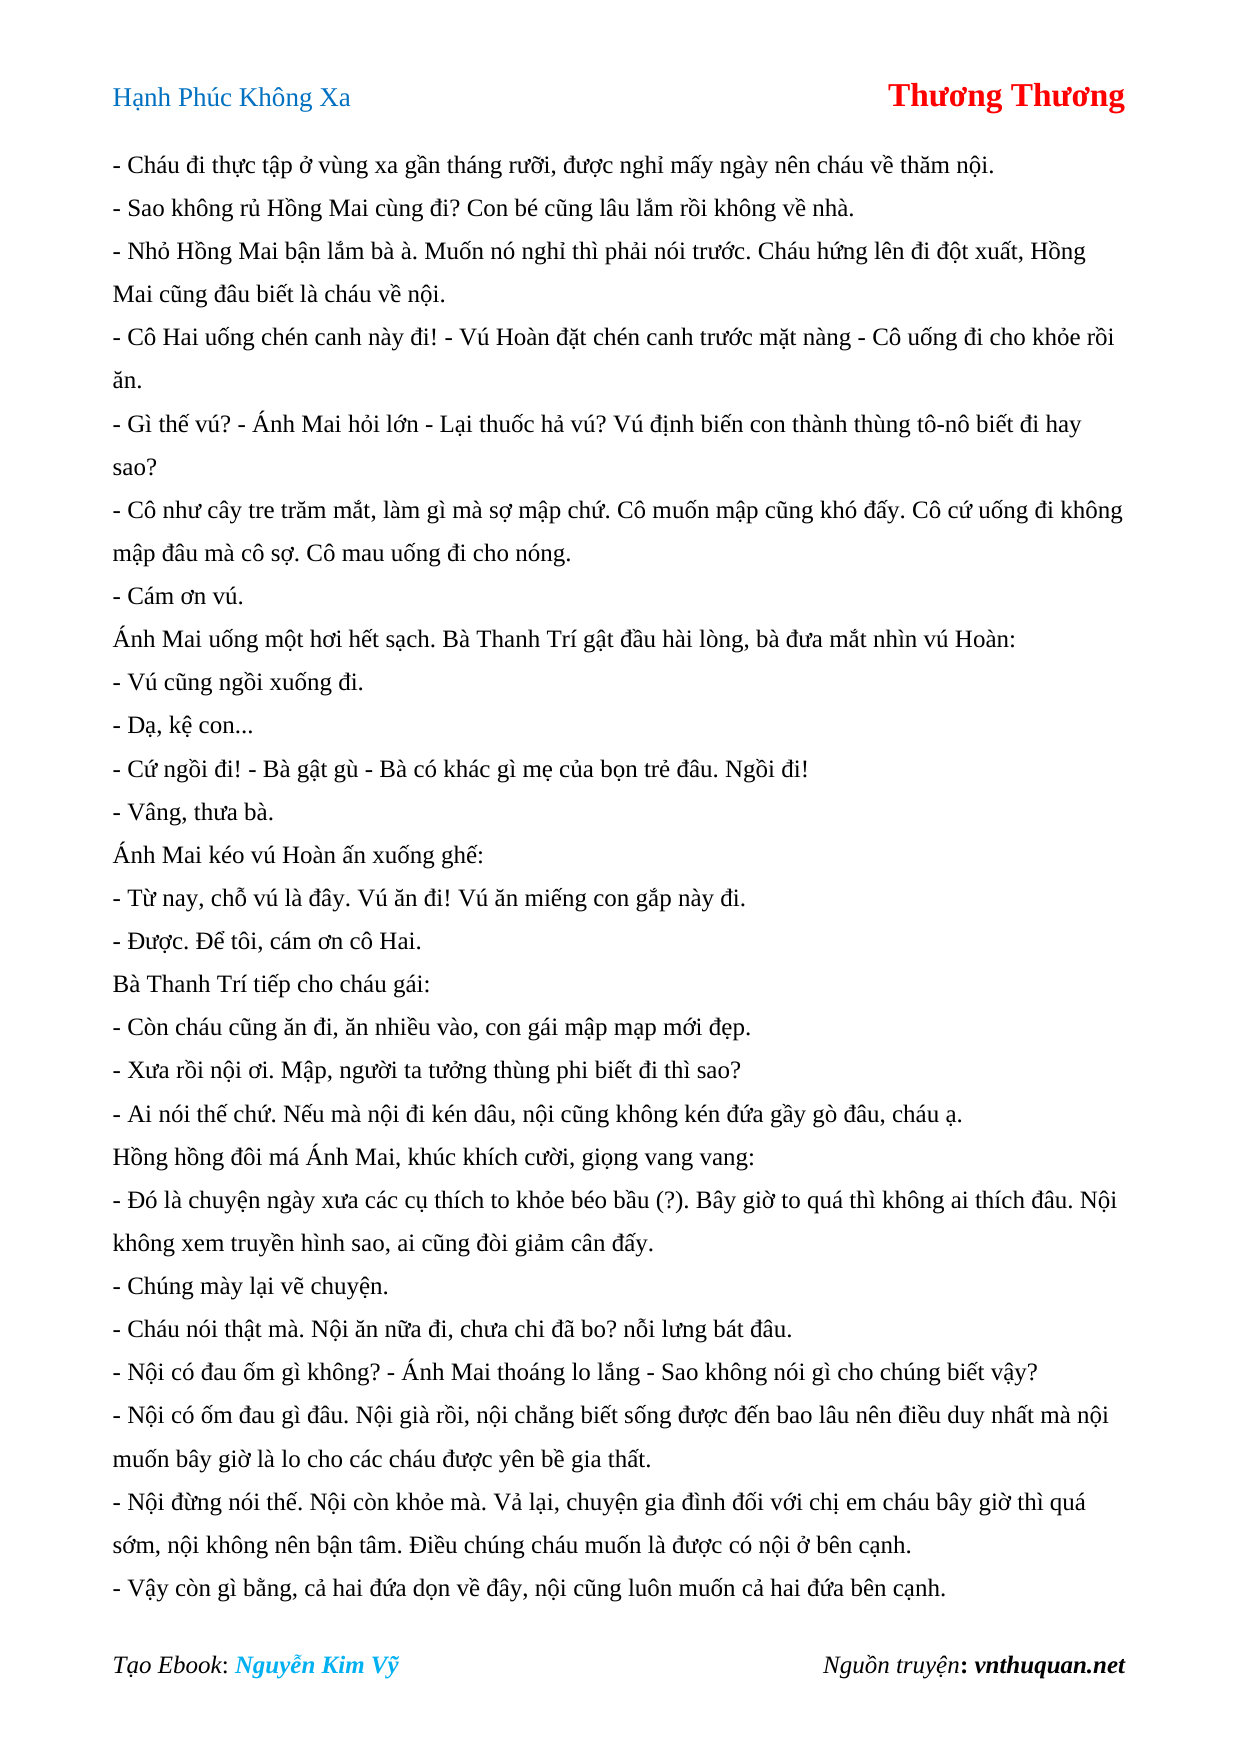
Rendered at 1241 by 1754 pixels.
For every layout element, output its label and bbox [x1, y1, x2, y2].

text [112, 150, 1128, 1602]
